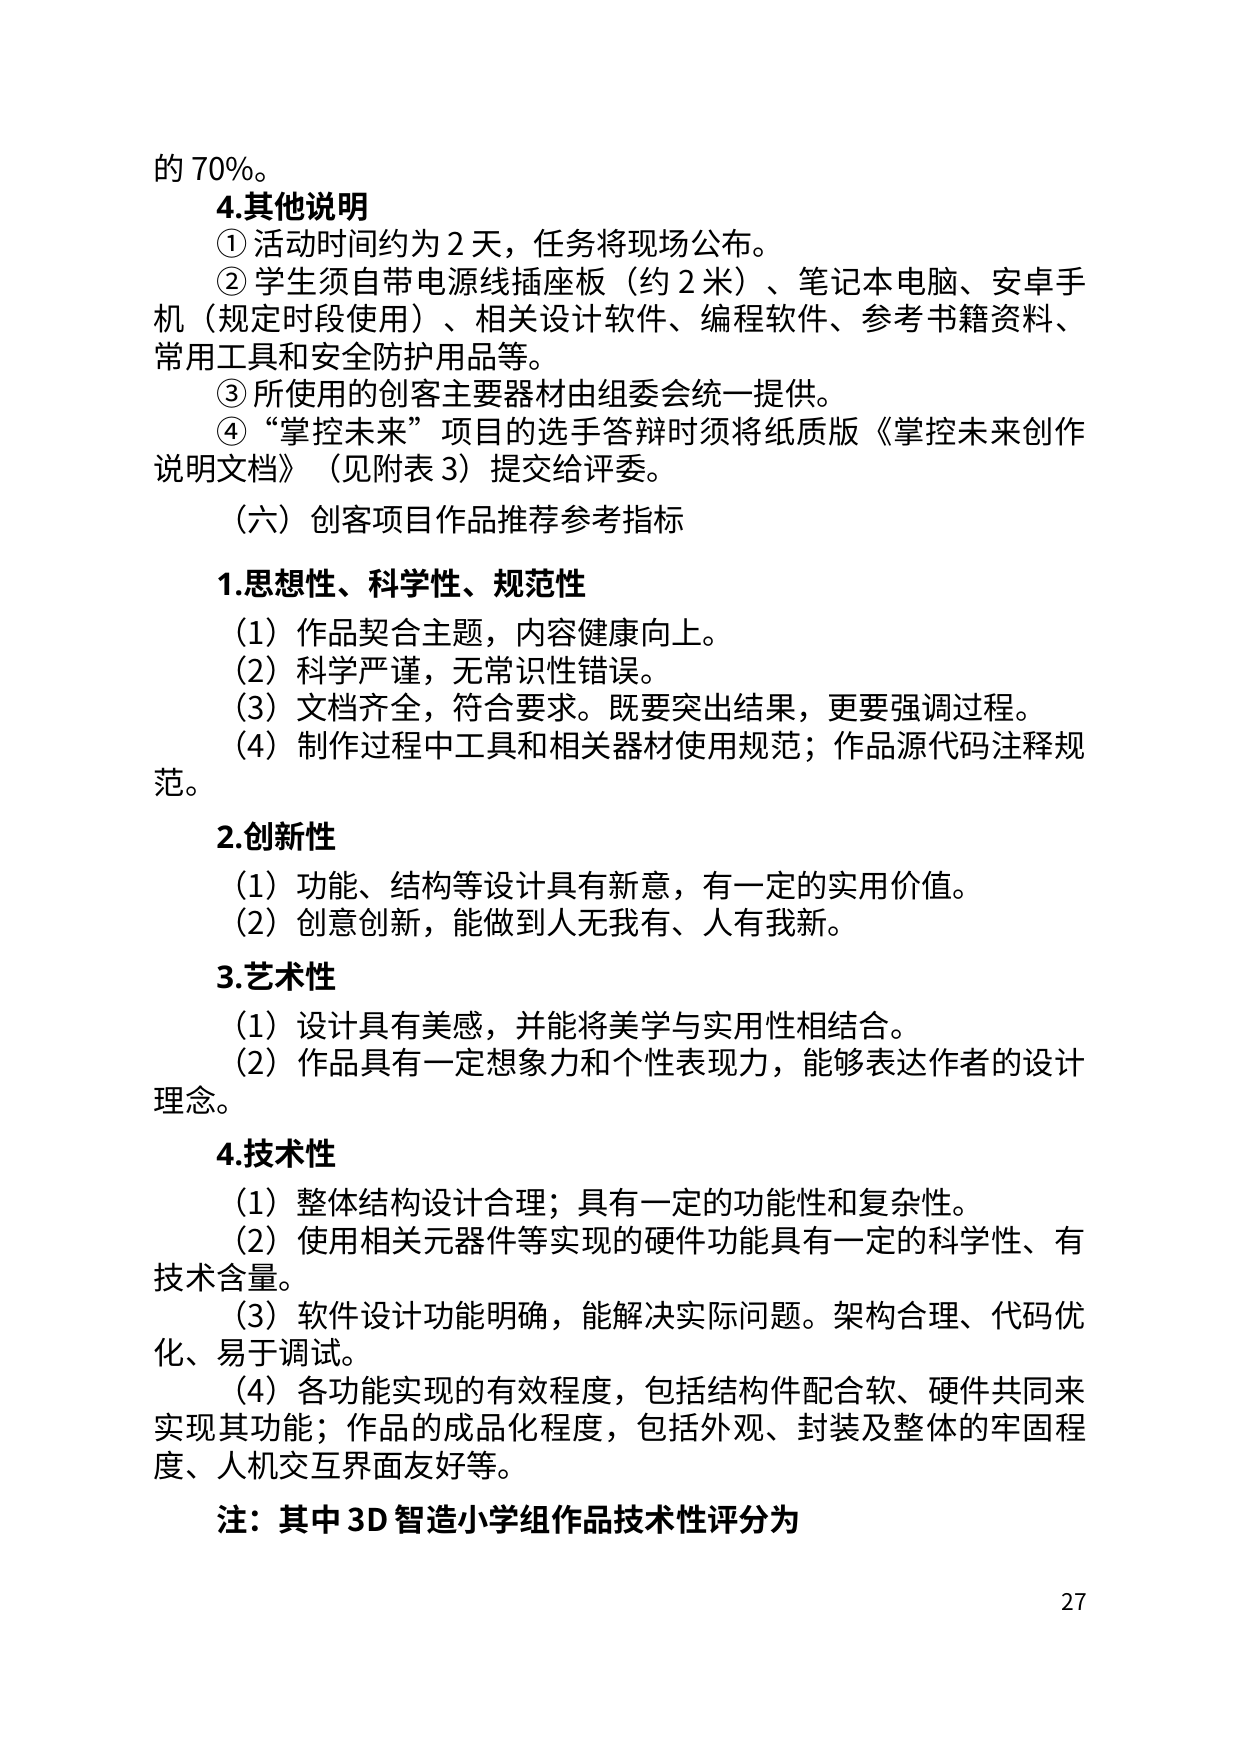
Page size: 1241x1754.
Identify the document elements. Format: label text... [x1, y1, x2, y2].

text 4.其他说明 [153, 188, 1087, 226]
text （1）功能、结构等设计具有新意，有一定的实用价值。 [153, 867, 1087, 905]
text ①活动时间约为2天，任务将现场公布。 [153, 226, 1087, 263]
text （2）创意创新，能做到人无我有、人有我新。 [153, 905, 1087, 942]
text ②学生须自带电源线插座板（约2米）、笔记本电脑、安卓手机（规定时段使用）、相关设计软件、编程软件、参考书籍资料、常用工具和安全防护用品等。 [153, 263, 1087, 376]
text （1）整体结构设计合理；具有一定的功能性和复杂性。 [153, 1185, 1087, 1222]
text 1.思想性、科学性、规范性 [153, 550, 1087, 615]
text ③所使用的创客主要器材由组委会统一提供。 [153, 376, 1087, 413]
text （3）软件设计功能明确，能解决实际问题。架构合理、代码优化、易于调试。 [153, 1297, 1087, 1372]
text （4）各功能实现的有效程度，包括结构件配合软、硬件共同来实现其功能；作品的成品化程度，包括外观、封装及整体的牢固程度、人机交互界面友好等。 [153, 1372, 1087, 1485]
text （3）文档齐全，符合要求。既要突出结果，更要强调过程。 [153, 690, 1087, 727]
text 2.创新性 [153, 802, 1087, 867]
text 注：其中3D智造小学组作品技术性评分为 [153, 1485, 1087, 1550]
text 3.艺术性 [153, 942, 1087, 1007]
text （1）作品契合主题，内容健康向上。 [153, 615, 1087, 652]
text （2）作品具有一定想象力和个性表现力，能够表达作者的设计理念。 [153, 1045, 1087, 1120]
text （六）创客项目作品推荐参考指标 [153, 498, 1087, 540]
text 4.技术性 [153, 1120, 1087, 1185]
text （2）科学严谨，无常识性错误。 [153, 652, 1087, 690]
text （4）制作过程中工具和相关器材使用规范；作品源代码注释规范。 [153, 727, 1087, 802]
text （2）使用相关元器件等实现的硬件功能具有一定的科学性、有技术含量。 [153, 1222, 1087, 1297]
text ④“掌控未来”项目的选手答辩时须将纸质版《掌控未来创作说明文档》（见附表3）提交给评委。 [153, 413, 1087, 488]
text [153, 151, 1087, 188]
text （1）设计具有美感，并能将美学与实用性相结合。 [153, 1007, 1087, 1045]
